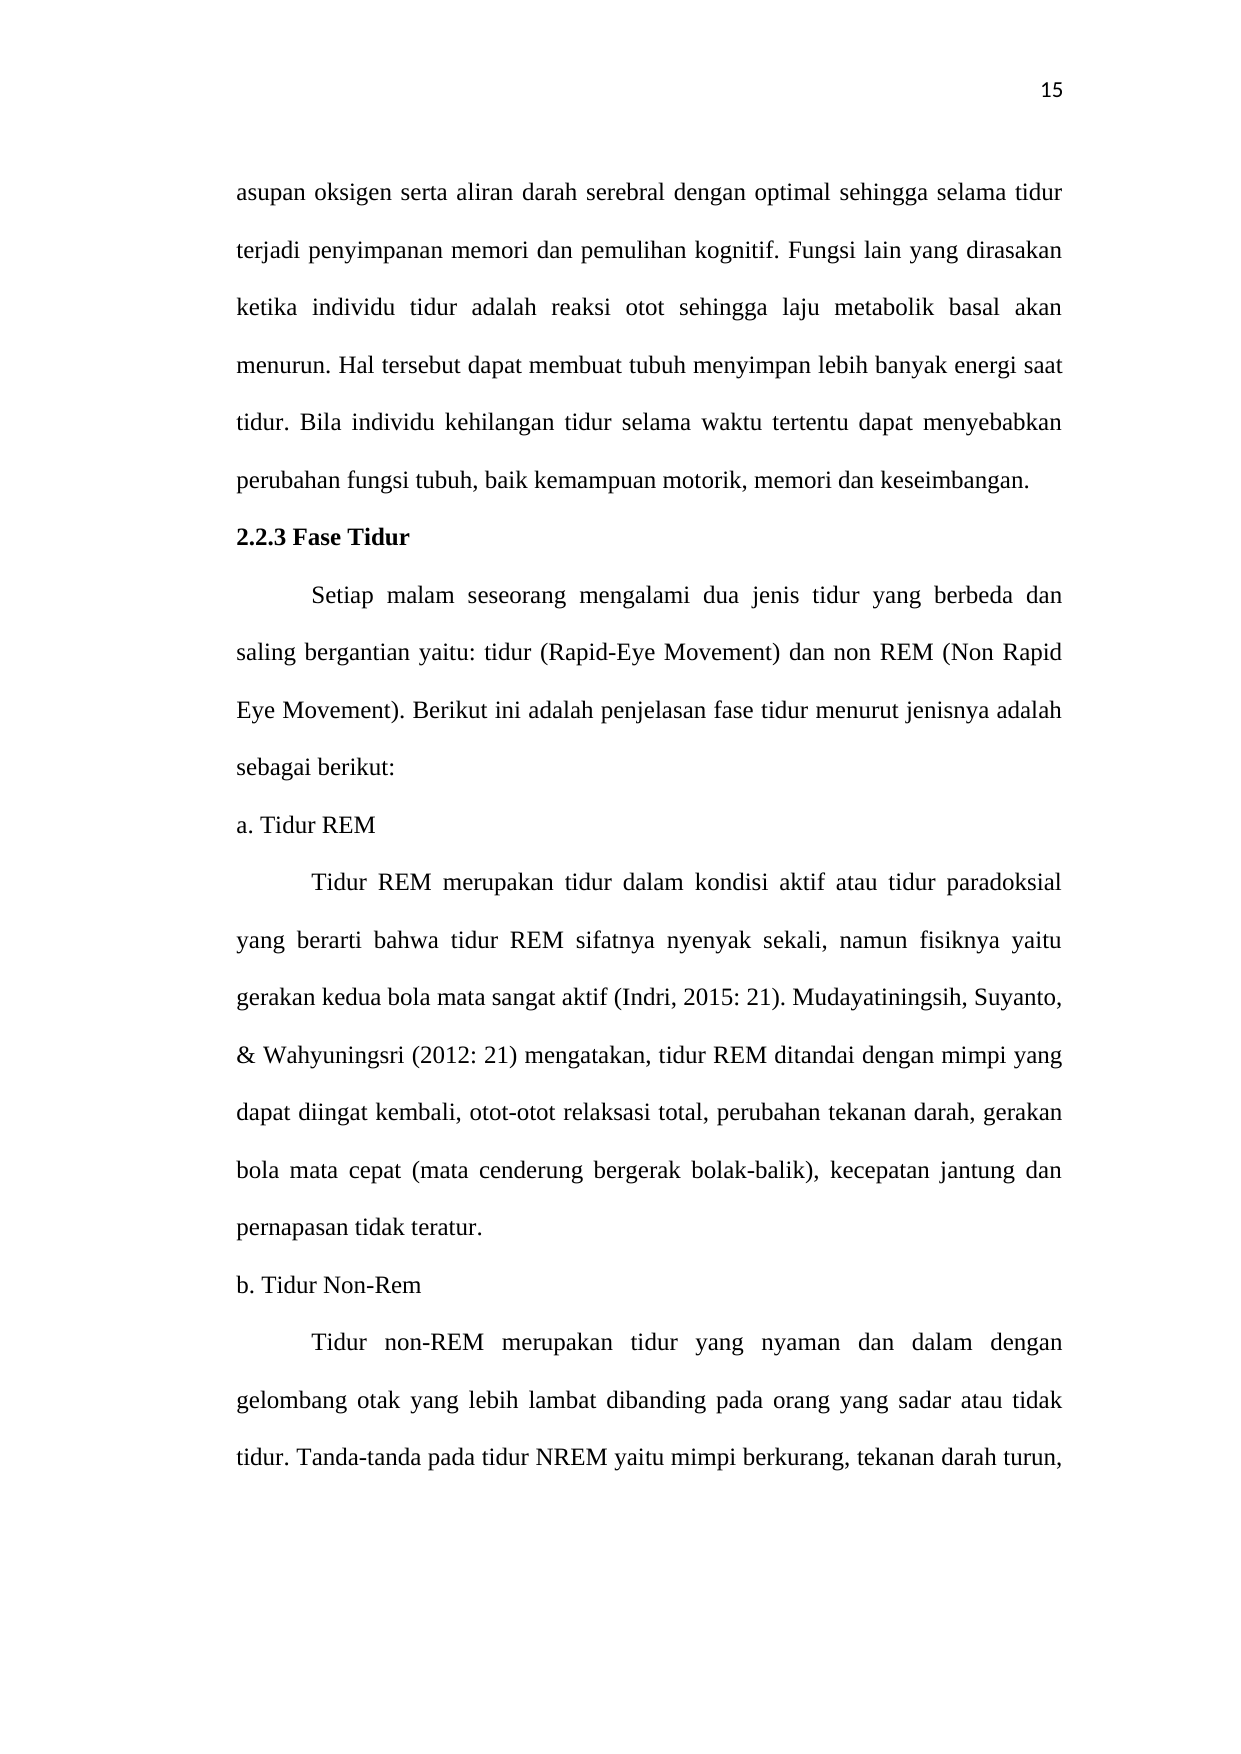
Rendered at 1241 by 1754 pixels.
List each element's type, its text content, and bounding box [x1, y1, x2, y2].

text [236, 1327, 1063, 1471]
text 2.2.3 Fase Tidur [236, 522, 1063, 551]
text Tidur REM merupakan tidur dalam kondisi aktif atau tidur paradoksial yang berarti bahwa tidur REM sifatnya nyenyak sekali, namun fisiknya yaitu gerakan kedua bola mata sangat aktif (Indri, 2015: 21). Mudayatiningsih, Suyanto, & Wahyuningsri (2012: 21) mengatakan, tidur REM ditandai dengan mimpi yang dapat diingat kembali, otot-otot relaksasi total, perubahan tekanan darah, gerakan bola mata cepat (mata cenderung bergerak bolak-balik), kecepatan jantung dan pernapasan tidak teratur. [236, 867, 1063, 1241]
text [236, 177, 1063, 493]
text b. Tidur Non-Rem [236, 1270, 1063, 1298]
text Setiap malam seseorang mengalami dua jenis tidur yang berbeda dan saling bergantian yaitu: tidur (Rapid-Eye Movement) dan non REM (Non Rapid Eye Movement). Berikut ini adalah penjelasan fase tidur menurut jenisnya adalah sebagai berikut: [236, 580, 1063, 781]
text a. Tidur REM [236, 810, 1063, 838]
